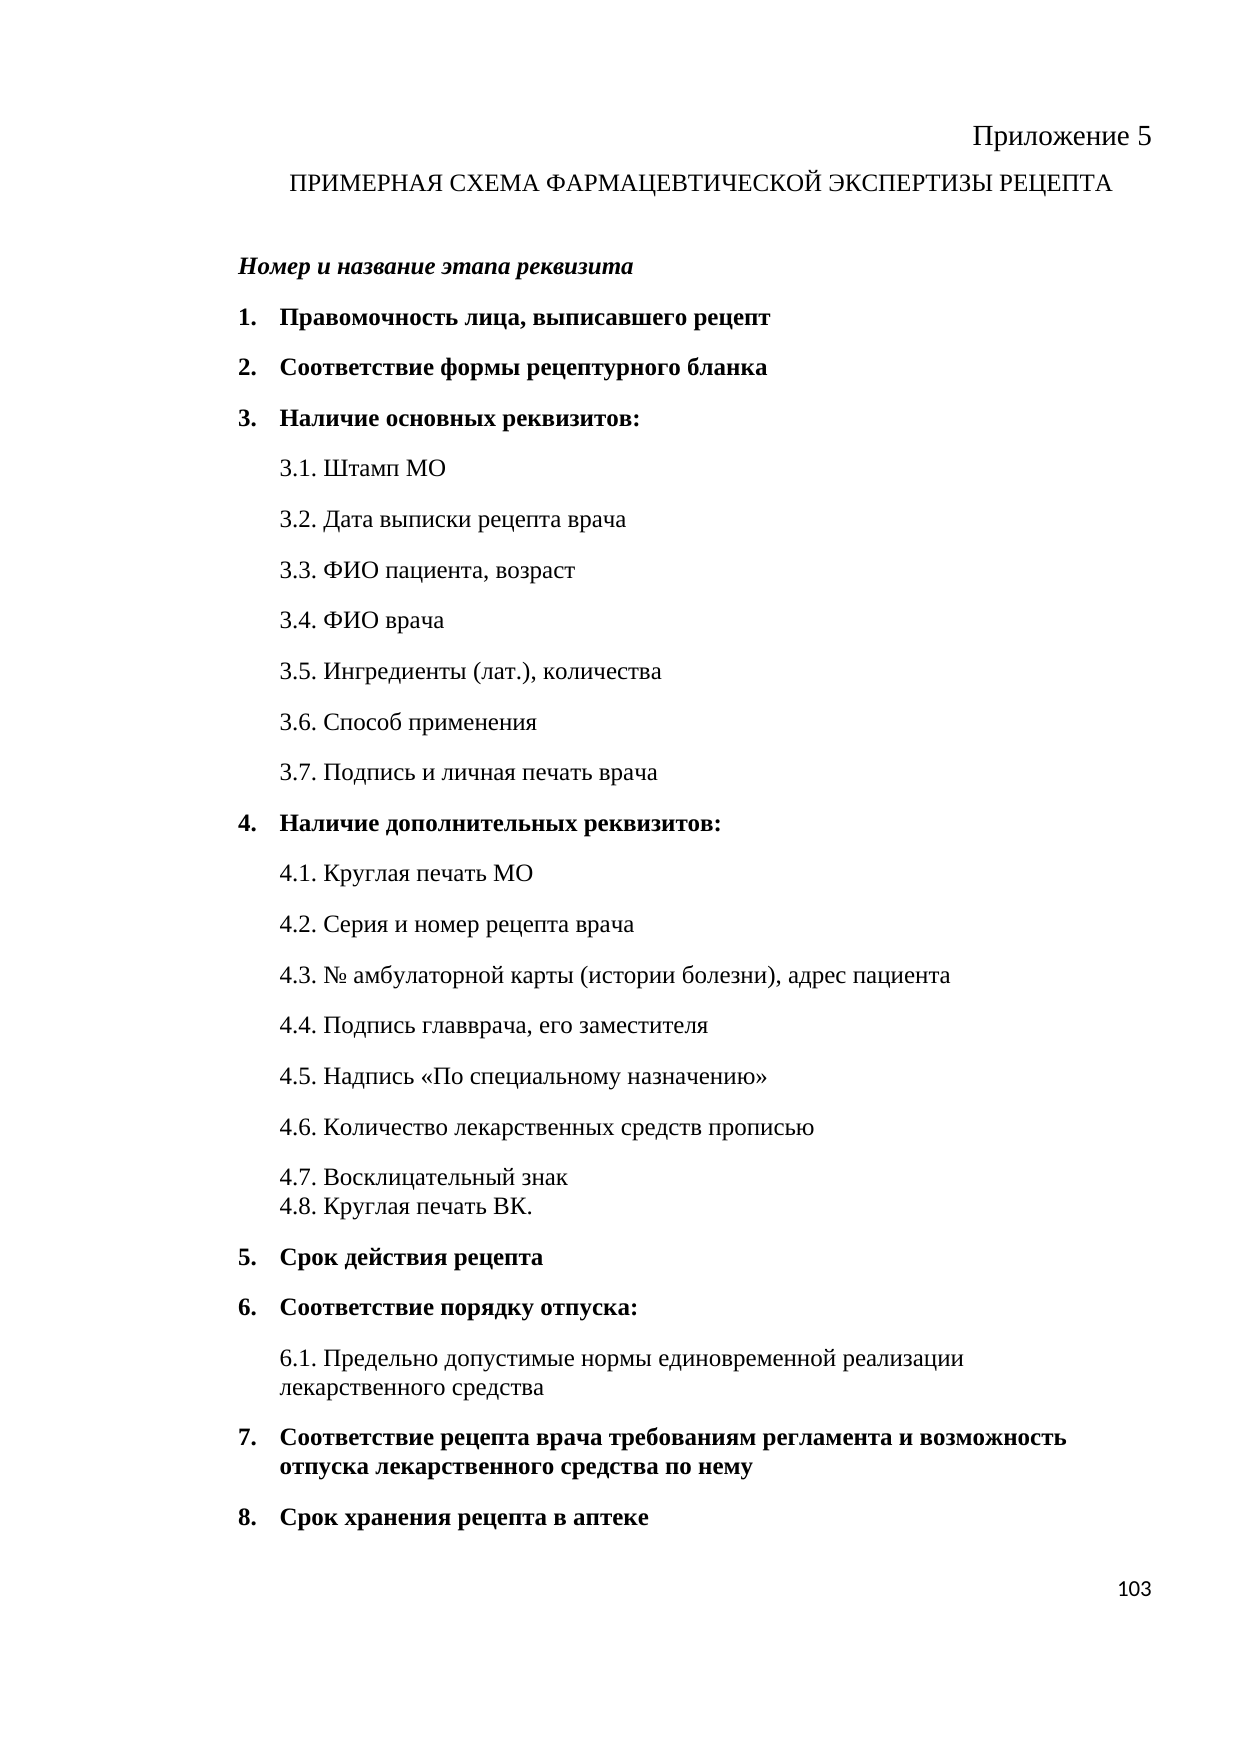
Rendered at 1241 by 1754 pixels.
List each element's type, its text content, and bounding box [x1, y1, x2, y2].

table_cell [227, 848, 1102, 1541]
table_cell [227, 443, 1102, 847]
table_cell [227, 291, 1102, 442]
text ПРИМЕРНАЯ СХЕМА ФАРМАЦЕВТИЧЕСКОЙ ЭКСПЕРТИЗЫ РЕЦЕПТА [177, 168, 1152, 197]
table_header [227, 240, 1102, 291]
text Приложение 5 [177, 118, 1152, 152]
